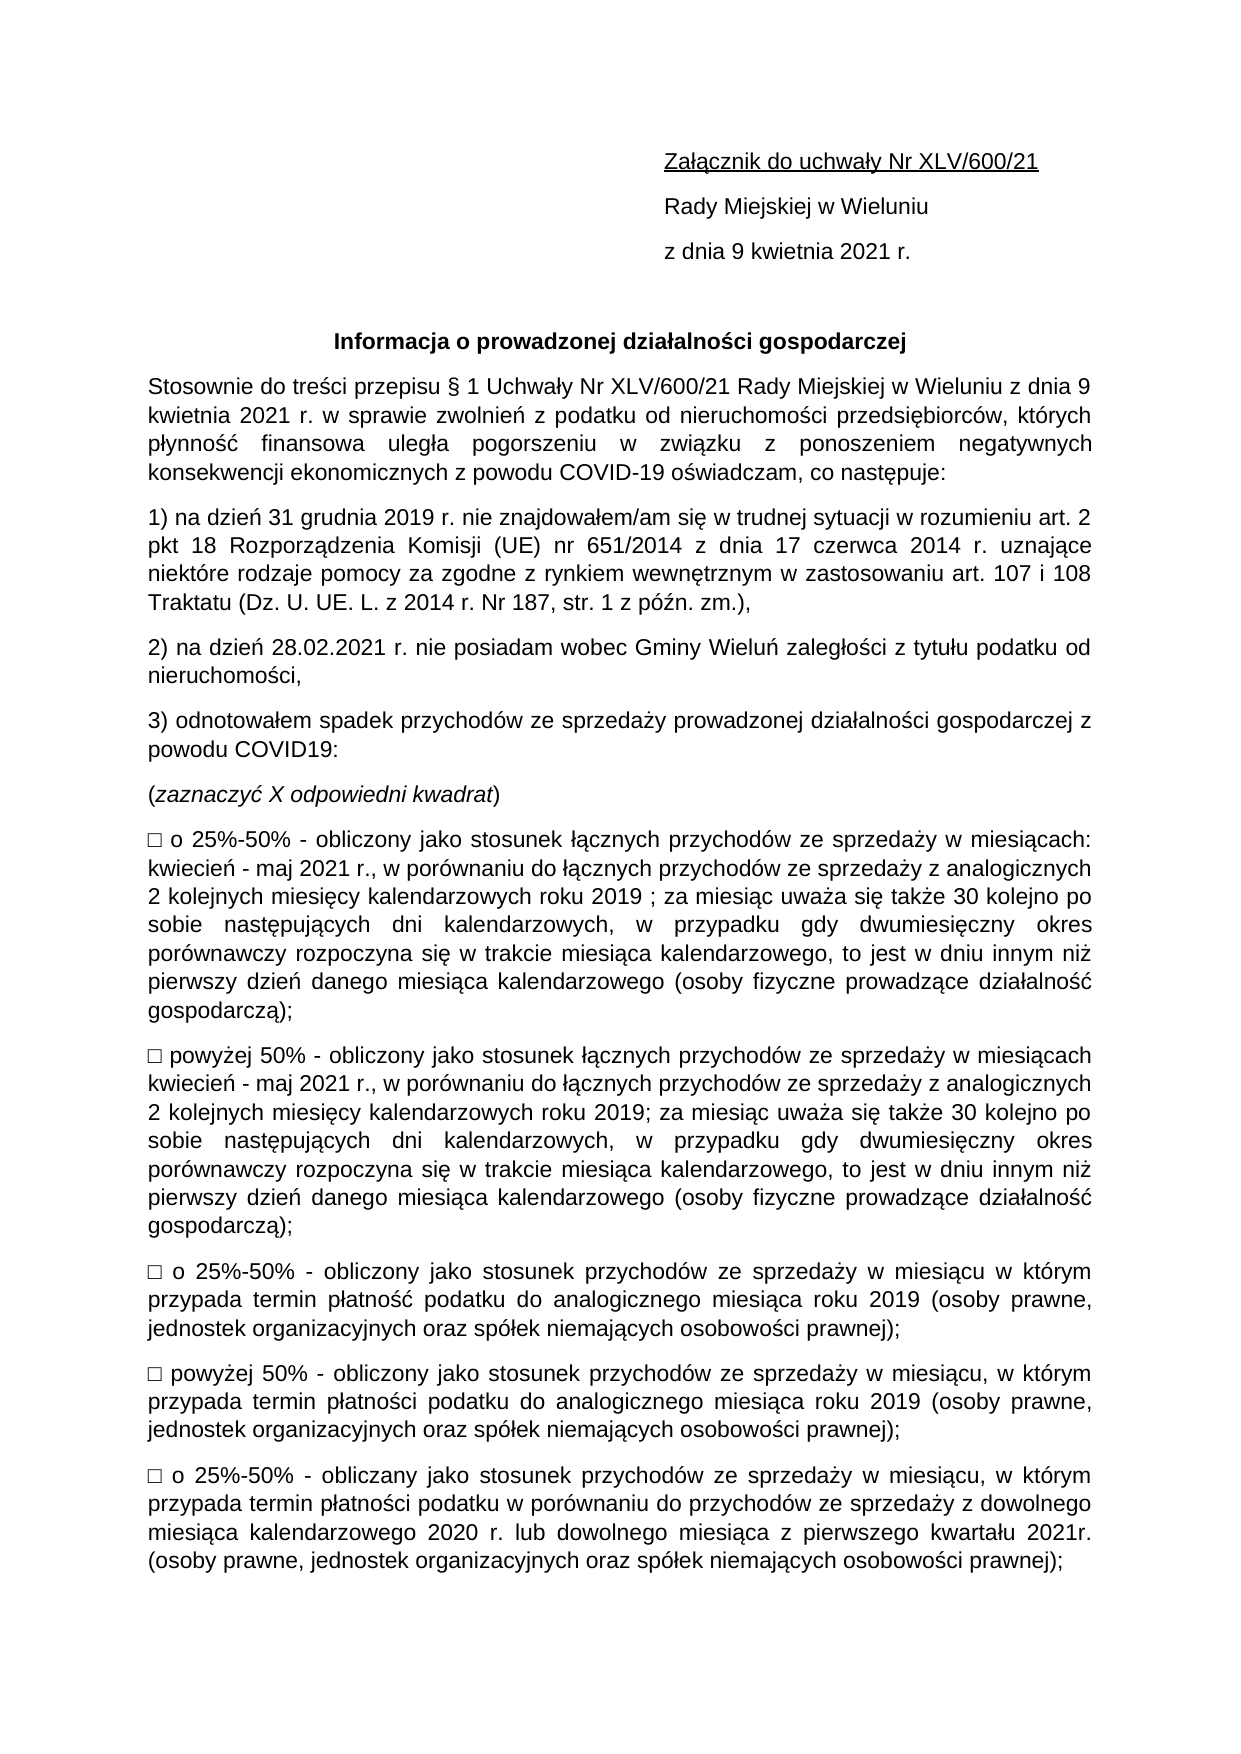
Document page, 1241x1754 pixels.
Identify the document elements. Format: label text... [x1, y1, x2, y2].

text Informacja o prowadzonej działalności gospodarczej [148, 328, 1093, 354]
text Załącznik do uchwały Nr XLV/600/21 [590, 148, 1093, 174]
text □ o 25%-50% - obliczany jako stosunek przychodów ze sprzedaży w miesiącu, w którym przypada termin płatności podatku w porównaniu do przychodów ze sprzedaży z dowolnego miesiąca kalendarzowego 2020 r. lub dowolnego miesiąca z pierwszego kwartału 2021r.(osoby prawne, jednostek organizacyjnych oraz spółek niemających osobowości prawnej); [148, 1462, 1093, 1573]
text 3) odnotowałem spadek przychodów ze sprzedaży prowadzonej działalności gospodarczej z powodu COVID19: [148, 707, 1093, 762]
text z dnia 9 kwietnia 2021 r. [590, 238, 1093, 264]
text 2) na dzień 28.02.2021 r. nie posiadam wobec Gminy Wieluń zaległości z tytułu podatku od nieruchomości, [148, 634, 1093, 689]
text 1) na dzień 31 grudnia 2019 r. nie znajdowałem/am się w trudnej sytuacji w rozumieniu art. 2 pkt 18 Rozporządzenia Komisji (UE) nr 651/2014 z dnia 17 czerwca 2014 r. uznające niektóre rodzaje pomocy za zgodne z rynkiem wewnętrznym w zastosowaniu art. 107 i 108 Traktatu (Dz. U. UE. L. z 2014 r. Nr 187, str. 1 z późn. zm.), [148, 503, 1093, 615]
text Rady Miejskiej w Wieluniu [590, 193, 1093, 219]
text □ powyżej 50% - obliczony jako stosunek łącznych przychodów ze sprzedaży w miesiącach kwiecień - maj 2021 r., w porównaniu do łącznych przychodów ze sprzedaży z analogicznych 2 kolejnych miesięcy kalendarzowych roku 2019; za miesiąc uważa się także 30 kolejno po sobie następujących dni kalendarzowych, w przypadku gdy dwumiesięczny okres porównawczy rozpoczyna się w trakcie miesiąca kalendarzowego, to jest w dniu innym niż pierwszy dzień danego miesiąca kalendarzowego (osoby fizyczne prowadzące działalność gospodarczą); [148, 1042, 1093, 1239]
text □ o 25%-50% - obliczony jako stosunek przychodów ze sprzedaży w miesiącu w którym przypada termin płatność podatku do analogicznego miesiąca roku 2019 (osoby prawne, jednostek organizacyjnych oraz spółek niemających osobowości prawnej); [148, 1258, 1093, 1341]
text (zaznaczyć X odpowiedni kwadrat) [148, 781, 1093, 807]
text □ powyżej 50% - obliczony jako stosunek przychodów ze sprzedaży w miesiącu, w którym przypada termin płatności podatku do analogicznego miesiąca roku 2019 (osoby prawne, jednostek organizacyjnych oraz spółek niemających osobowości prawnej); [148, 1359, 1093, 1443]
text Stosownie do treści przepisu § 1 Uchwały Nr XLV/600/21 Rady Miejskiej w Wieluniu z dnia 9 kwietnia 2021 r. w sprawie zwolnień z podatku od nieruchomości przedsiębiorców, których płynność finansowa uległa pogorszeniu w związku z ponoszeniem negatywnych konsekwencji ekonomicznych z powodu COVID-19 oświadczam, co następuje: [148, 373, 1093, 485]
text □ o 25%-50% - obliczony jako stosunek łącznych przychodów ze sprzedaży w miesiącach: kwiecień - maj 2021 r., w porównaniu do łącznych przychodów ze sprzedaży z analogicznych 2 kolejnych miesięcy kalendarzowych roku 2019 ; za miesiąc uważa się także 30 kolejno po sobie następujących dni kalendarzowych, w przypadku gdy dwumiesięczny okres porównawczy rozpoczyna się w trakcie miesiąca kalendarzowego, to jest w dniu innym niż pierwszy dzień danego miesiąca kalendarzowego (osoby fizyczne prowadzące działalność gospodarczą); [148, 826, 1093, 1023]
